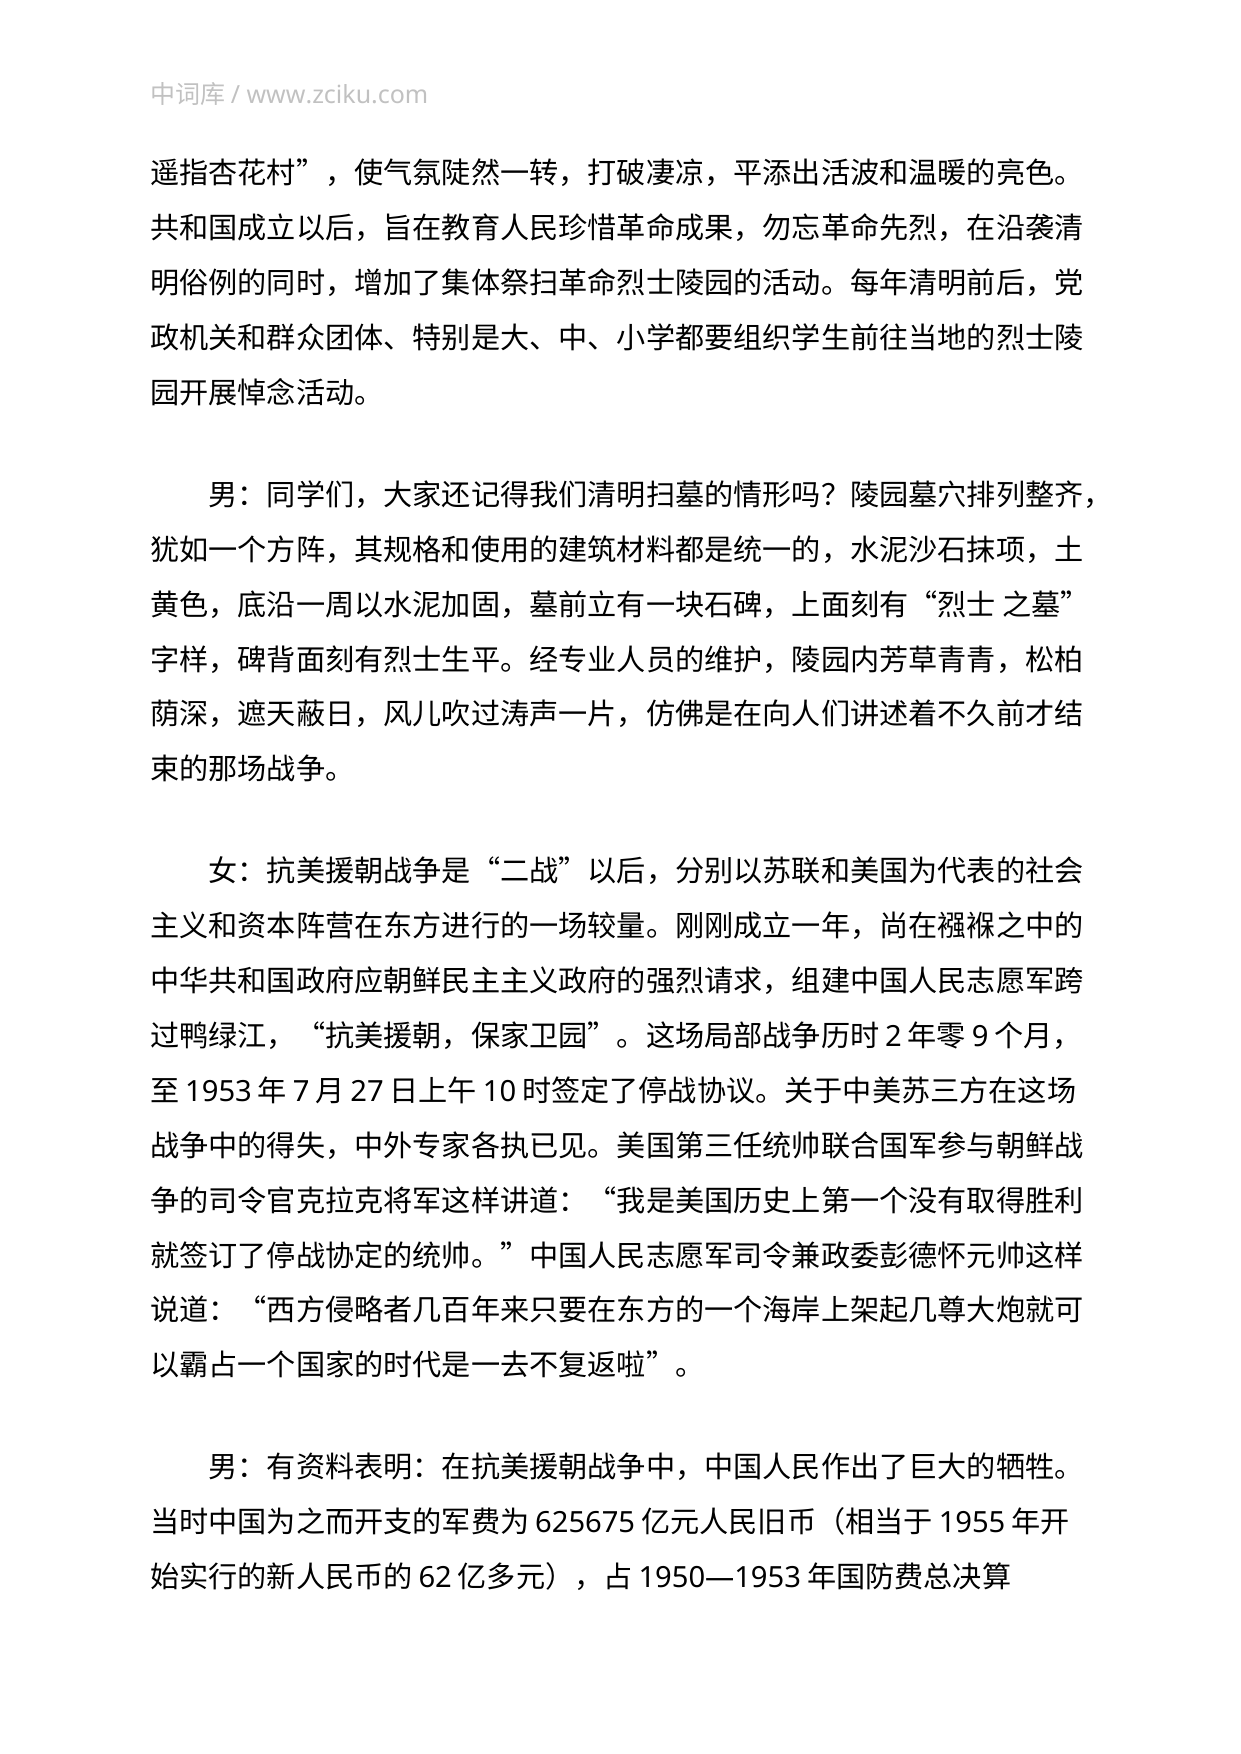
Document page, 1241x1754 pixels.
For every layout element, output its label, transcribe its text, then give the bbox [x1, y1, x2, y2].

text 男：同学们，大家还记得我们清明扫墓的情形吗？陵园墓穴排列整齐，犹如一个方阵，其规格和使用的建筑材料都是统一的，水泥沙石抹项，土黄色，底沿一周以水泥加固，墓前立有一块石碑，上面刻有“烈士 之墓”字样，碑背面刻有烈士生平。经专业人员的维护，陵园内芳草青青，松柏荫深，遮天蔽日，风儿吹过涛声一片，仿佛是在向人们讲述着不久前才结束的那场战争。 [150, 471, 1090, 788]
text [150, 1444, 1090, 1596]
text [150, 150, 1090, 412]
text 女：抗美援朝战争是“二战”以后，分别以苏联和美国为代表的社会主义和资本阵营在东方进行的一场较量。刚刚成立一年，尚在襁褓之中的中华共和国政府应朝鲜民主主义政府的强烈请求，组建中国人民志愿军跨过鸭绿江，“抗美援朝，保家卫园”。这场局部战争历时2年零9个月，至1953年7月27日上午10时签定了停战协议。关于中美苏三方在这场战争中的得失，中外专家各执已见。美国第三任统帅联合国军参与朝鲜战争的司令官克拉克将军这样讲道：“我是美国历史上第一个没有取得胜利就签订了停战协定的统帅。”中国人民志愿军司令兼政委彭德怀元帅这样说道：“西方侵略者几百年来只要在东方的一个海岸上架起几尊大炮就可以霸占一个国家的时代是一去不复返啦”。 [150, 848, 1090, 1384]
